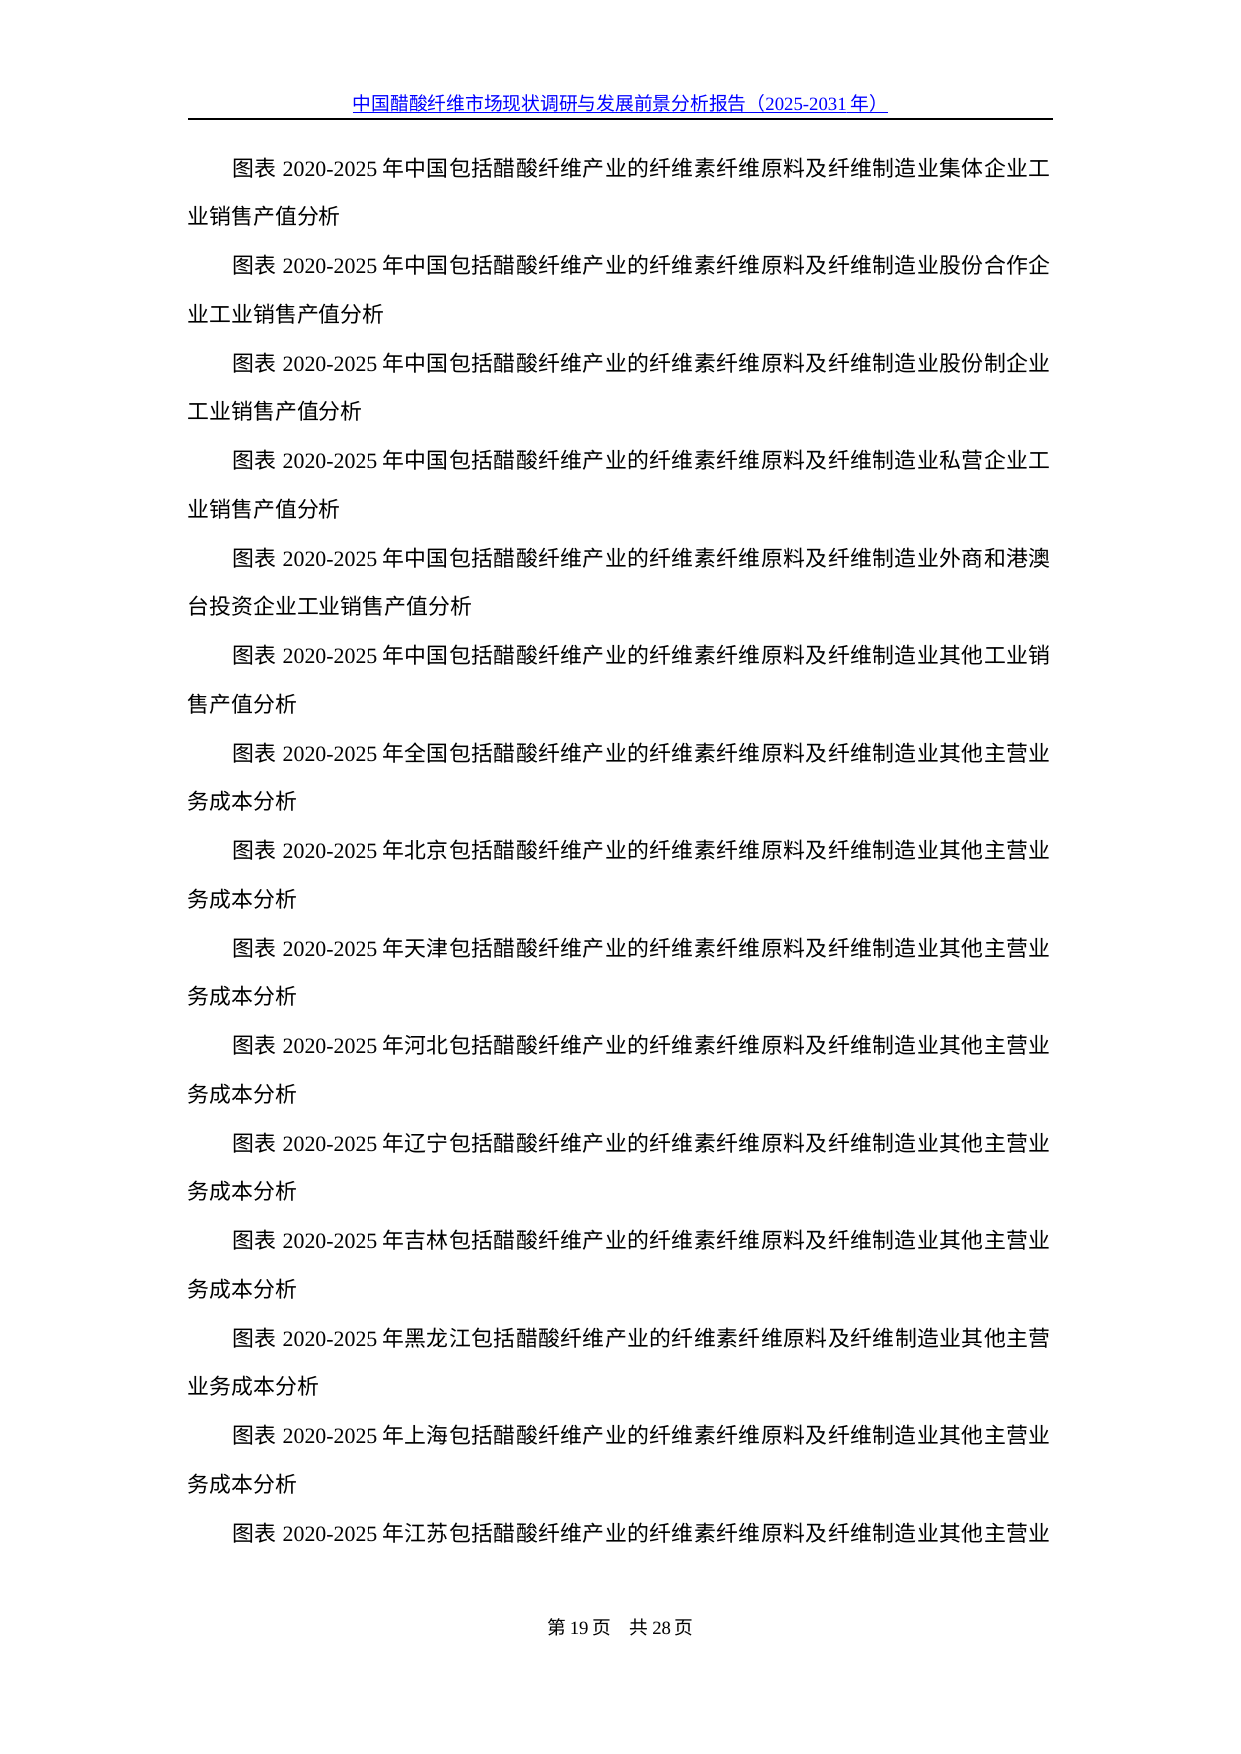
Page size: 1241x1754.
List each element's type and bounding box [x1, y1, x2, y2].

text [187, 150, 1053, 1548]
